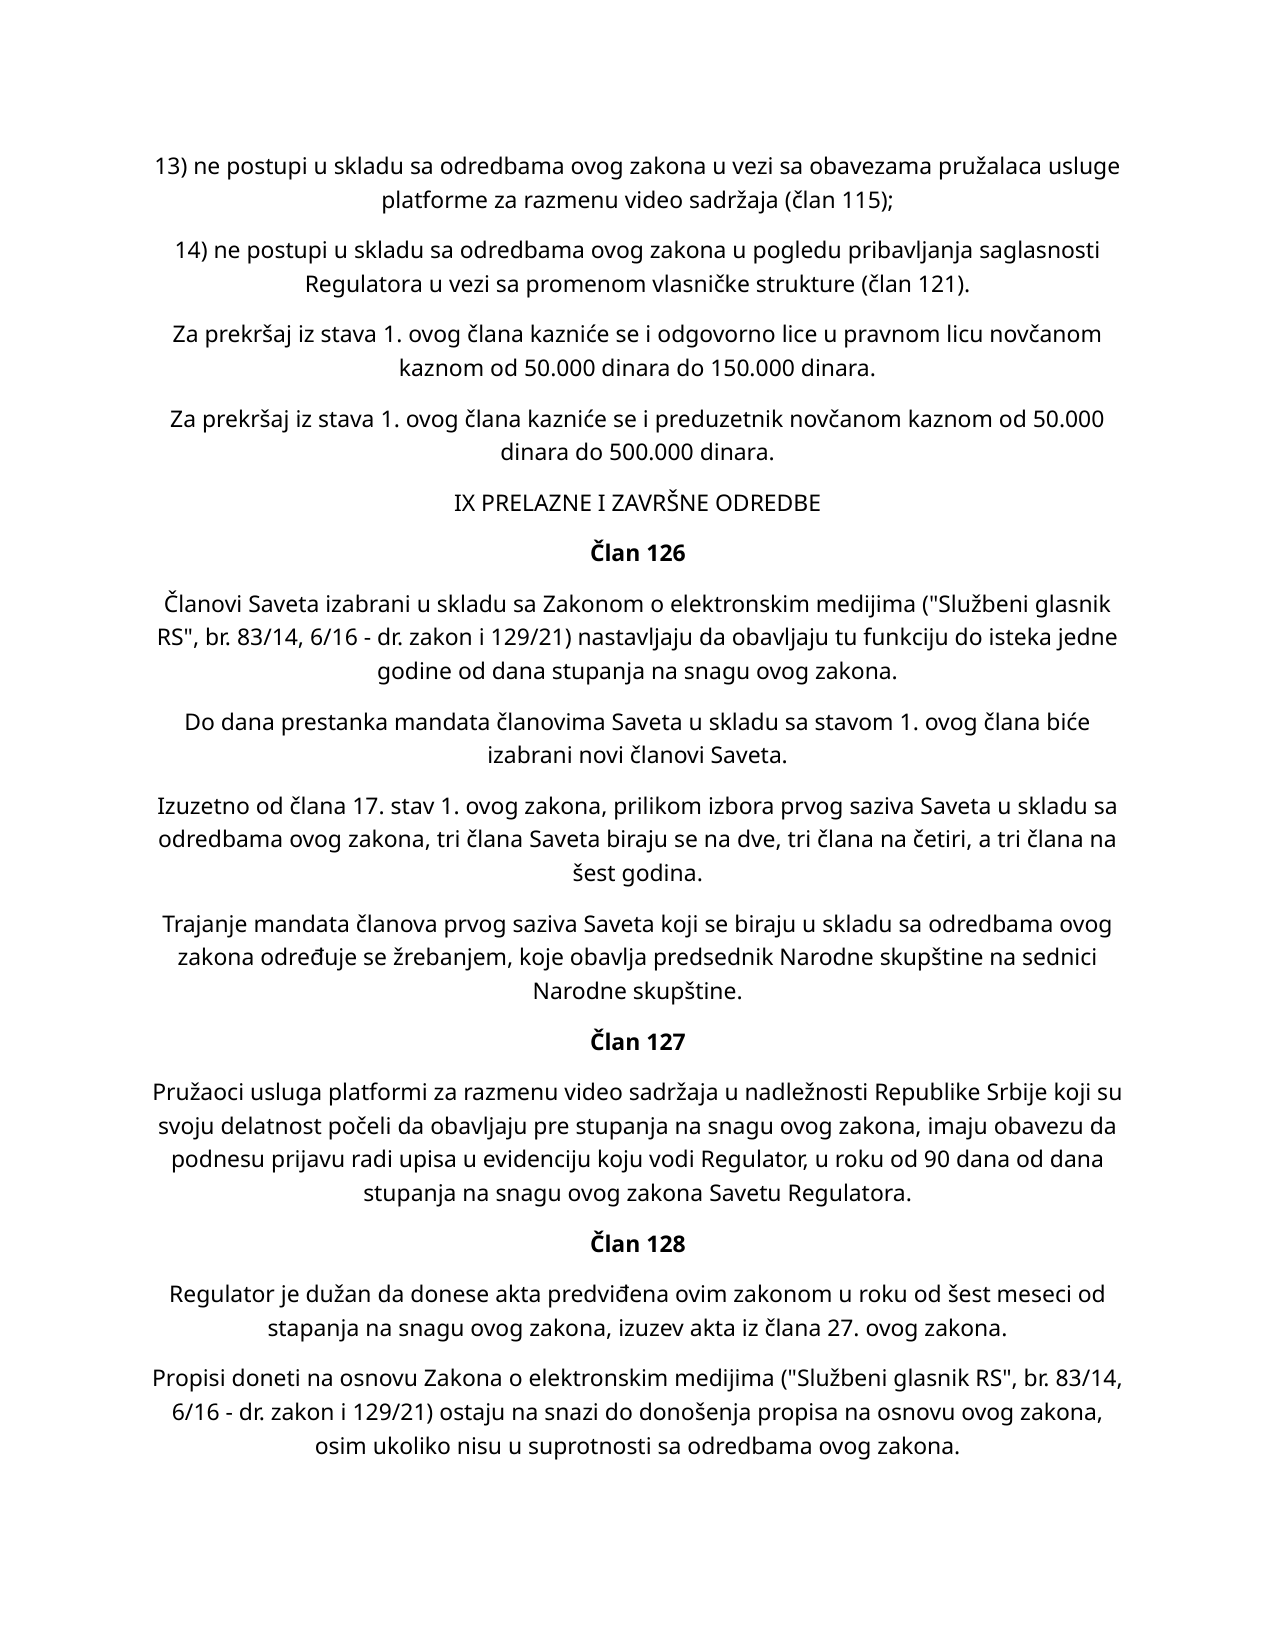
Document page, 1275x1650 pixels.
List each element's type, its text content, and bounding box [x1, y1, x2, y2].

text Članovi Saveta izabrani u skladu sa Zakonom o elektronskim medijima ("Službeni glasnik RS", br. 83/14, 6/16 - dr. zakon i 129/21) nastavljaju da obavljaju tu funkciju do isteka jedne godine od dana stupanja na snagu ovog zakona. [150, 587, 1125, 686]
text Član 126 [150, 537, 1125, 568]
text Izuzetno od člana 17. stav 1. ovog zakona, prilikom izbora prvog saziva Saveta u skladu sa odredbama ovog zakona, tri člana Saveta biraju se na dve, tri člana na četiri, a tri člana na šest godina. [150, 789, 1125, 888]
text Regulator je dužan da donese akta predviđena ovim zakonom u roku od šest meseci od stapanja na snagu ovog zakona, izuzev akta iz člana 27. ovog zakona. [150, 1278, 1125, 1343]
text Pružaoci usluga platformi za razmenu video sadržaja u nadležnosti Republike Srbije koji su svoju delatnost počeli da obavljaju pre stupanja na snagu ovog zakona, imaju obavezu da podnesu prijavu radi upisa u evidenciju koju vodi Regulator, u roku od 90 dana od dana stupanja na snagu ovog zakona Savetu Regulatora. [150, 1076, 1125, 1208]
text Do dana prestanka mandata članovima Saveta u skladu sa stavom 1. ovog člana biće izabrani novi članovi Saveta. [150, 705, 1125, 770]
text Trajanje mandata članova prvog saziva Saveta koji se biraju u skladu sa odredbama ovog zakona određuje se žrebanjem, koje obavlja predsednik Narodne skupštine na sednici Narodne skupštine. [150, 907, 1125, 1006]
text Član 127 [150, 1025, 1125, 1057]
text 13) ne postupi u skladu sa odredbama ovog zakona u vezi sa obavezama pružalaca usluge platforme za razmenu video sadržaja (član 115); [150, 150, 1125, 215]
text 14) ne postupi u skladu sa odredbama ovog zakona u pogledu pribavljanja saglasnosti Regulatora u vezi sa promenom vlasničke strukture (član 121). [150, 234, 1125, 299]
text Za prekršaj iz stava 1. ovog člana kazniće se i odgovorno lice u pravnom licu novčanom kaznom od 50.000 dinara do 150.000 dinara. [150, 318, 1125, 383]
text Za prekršaj iz stava 1. ovog člana kazniće se i preduzetnik novčanom kaznom od 50.000 dinara do 500.000 dinara. [150, 402, 1125, 467]
text Član 128 [150, 1227, 1125, 1259]
text Propisi doneti na osnovu Zakona o elektronskim medijima ("Službeni glasnik RS", br. 83/14, 6/16 - dr. zakon i 129/21) ostaju na snazi do donošenja propisa na osnovu ovog zakona, osim ukoliko nisu u suprotnosti sa odredbama ovog zakona. [150, 1362, 1125, 1461]
text IX PRELAZNE I ZAVRŠNE ODREDBE [150, 487, 1125, 518]
